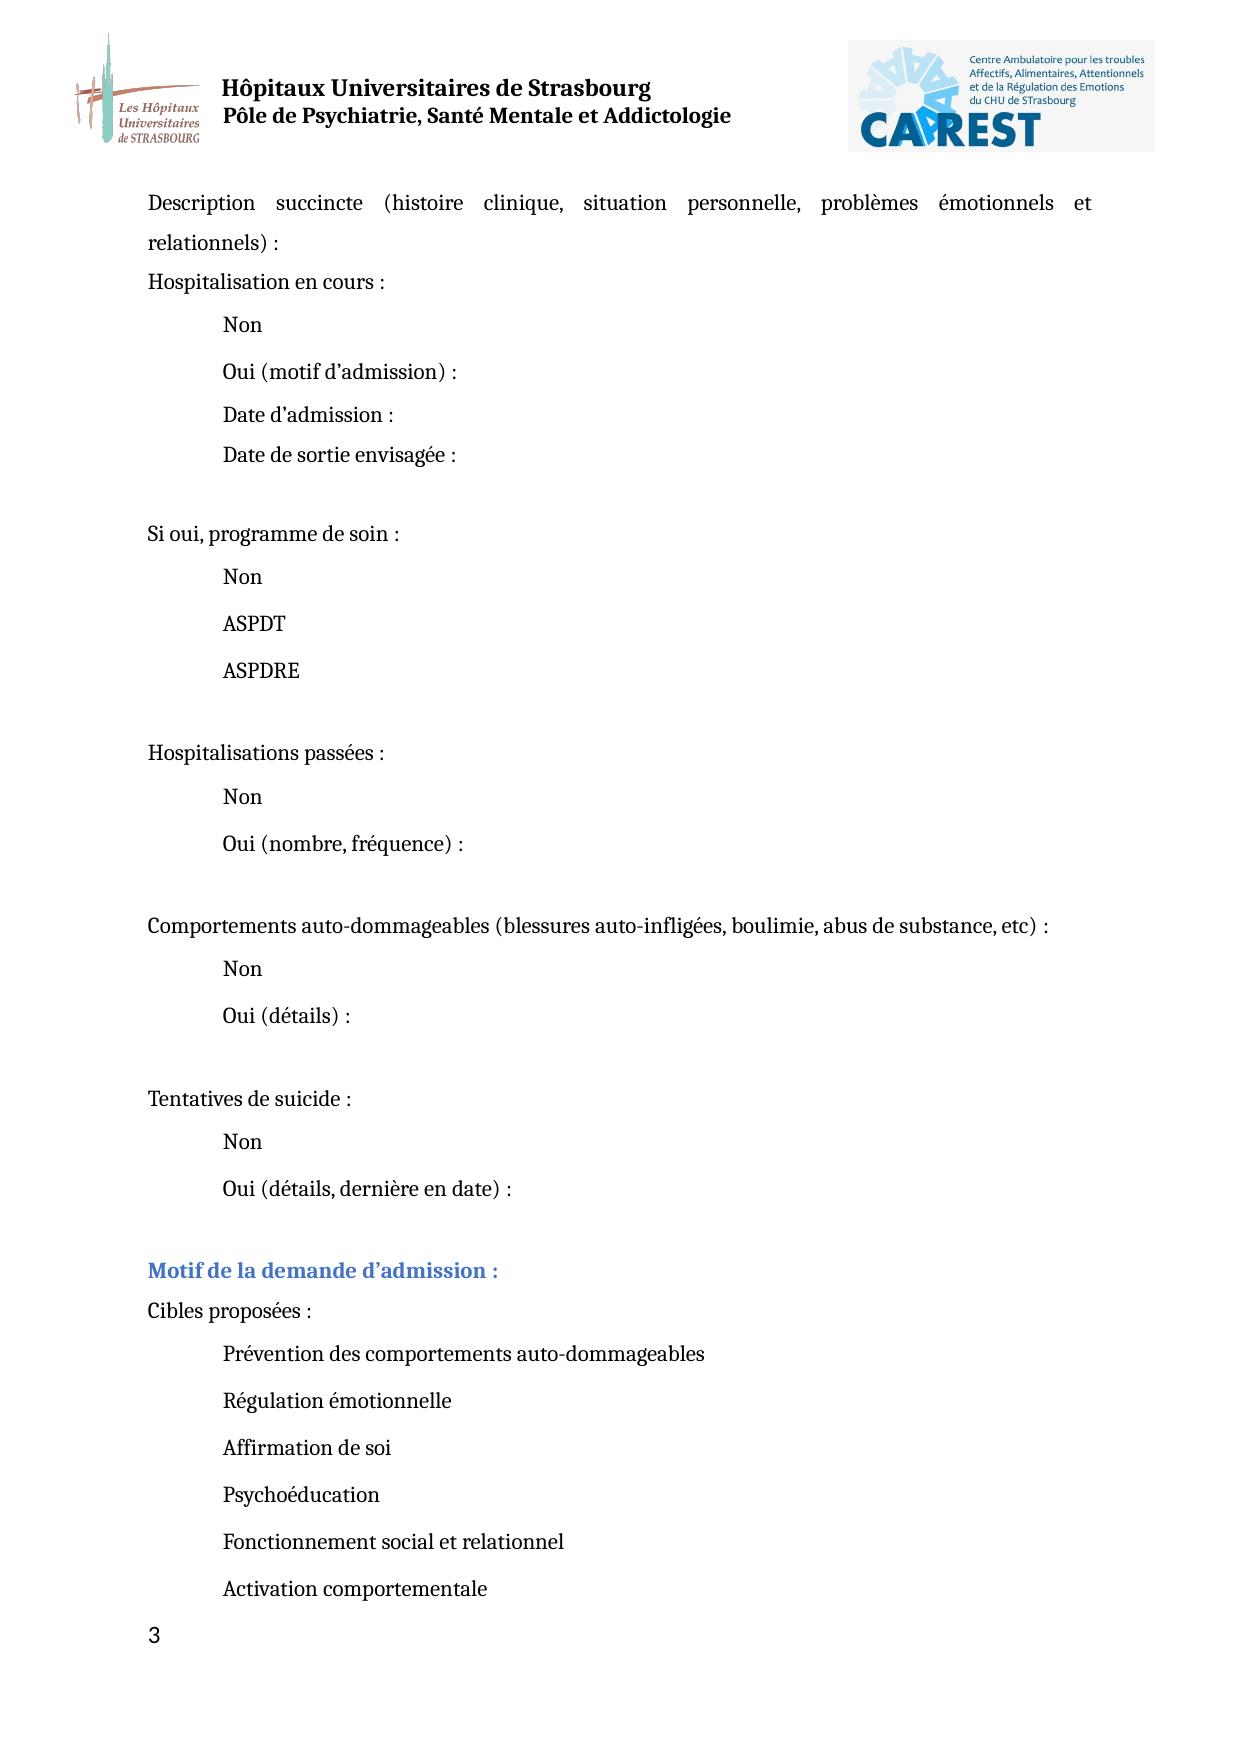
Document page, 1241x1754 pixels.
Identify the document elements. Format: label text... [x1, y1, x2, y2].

list Date d’admission : [223, 402, 1093, 428]
list Activation comportementale [185, 1572, 1093, 1603]
list ASPDRE [185, 654, 1093, 685]
list Non [185, 560, 1093, 591]
list Non [185, 308, 1093, 339]
list Non [185, 779, 1093, 811]
picture [74, 33, 200, 149]
list Date de sortie envisagée : [223, 442, 1093, 468]
list Oui (motif d’admission) : [185, 355, 1093, 386]
list Fonctionnement social et relationnel [185, 1525, 1093, 1556]
text Comportements auto-dommageables (blessures auto-infligées, boulimie, abus de substance, etc) : [148, 913, 1093, 939]
list Oui (détails, dernière en date) : [185, 1172, 1093, 1203]
text Cibles proposées : [148, 1298, 1093, 1324]
list Oui (détails) : [185, 999, 1093, 1030]
list Oui (nombre, fréquence) : [185, 826, 1093, 858]
text Hospitalisation en cours : [148, 269, 1093, 295]
text Si oui, programme de soin : [148, 521, 1093, 547]
list ASPDT [185, 607, 1093, 638]
list Psychoéducation [185, 1478, 1093, 1509]
text Motif de la demande d’admission : [148, 1258, 1093, 1284]
list Affirmation de soi [185, 1431, 1093, 1462]
list Régulation émotionnelle [185, 1384, 1093, 1415]
text Tentatives de suicide : [148, 1086, 1093, 1112]
list Non [185, 1125, 1093, 1156]
text Hospitalisations passées : [148, 740, 1093, 766]
text Description succincte (histoire clinique, situation personnelle, problèmes émotionnels et relationnels) : [148, 190, 1093, 256]
list Non [185, 952, 1093, 983]
list Prévention des comportements auto-dommageables [185, 1337, 1093, 1368]
picture [847, 40, 1155, 152]
